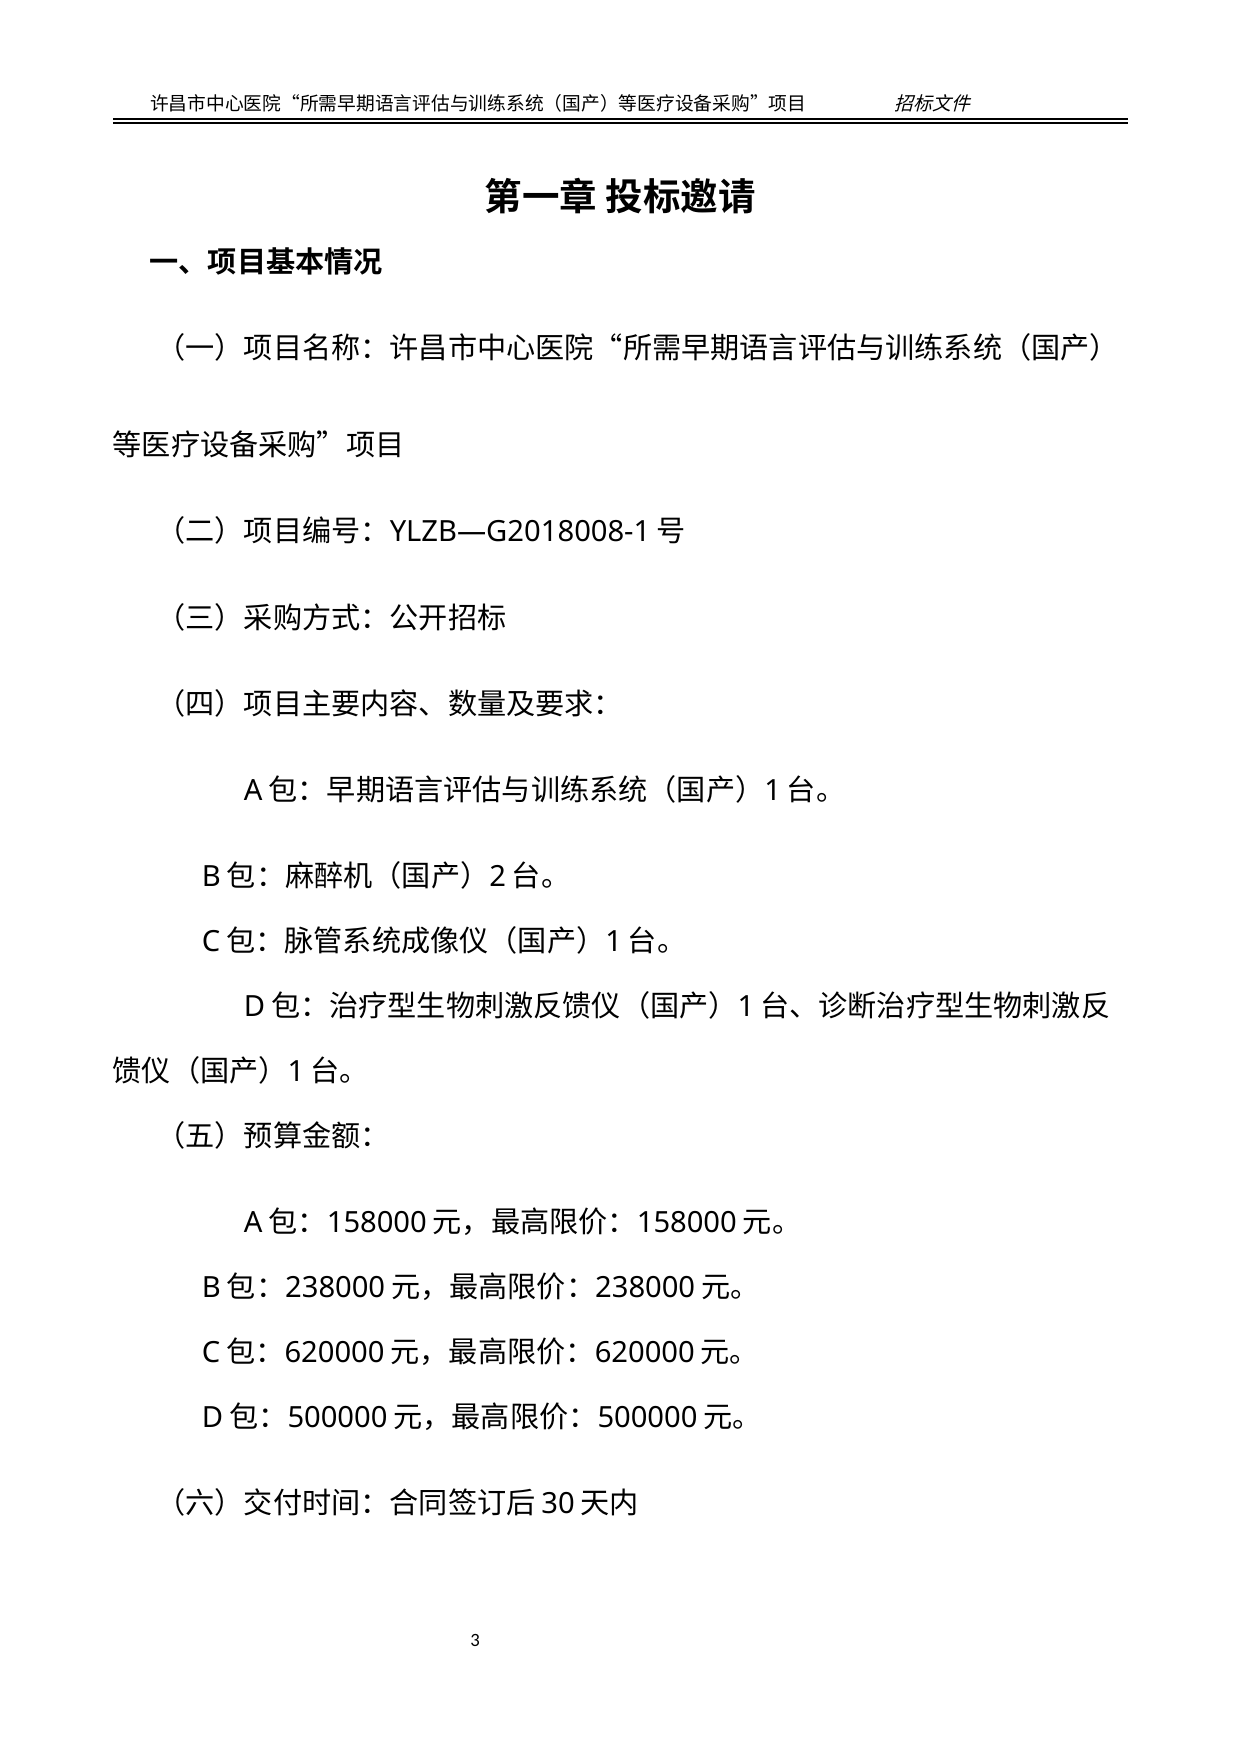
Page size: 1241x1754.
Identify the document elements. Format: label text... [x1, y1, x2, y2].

text C包：620000元，最高限价：620000元。 [112, 1317, 1128, 1382]
text D包：500000元，最高限价：500000元。 [112, 1382, 1128, 1447]
text （六）交付时间：合同签订后30天内 [112, 1469, 1128, 1534]
text A包：早期语言评估与训练系统（国产）1台。 [112, 755, 1128, 820]
text 第一章 投标邀请 [112, 162, 1128, 227]
text （一）项目名称：许昌市中心医院“所需早期语言评估与训练系统（国产）等医疗设备采购”项目 [112, 313, 1128, 476]
text B包：麻醉机（国产）2台。 [112, 841, 1128, 906]
text （五）预算金额： [112, 1101, 1128, 1166]
text D包：治疗型生物刺激反馈仪（国产）1台、诊断治疗型生物刺激反馈仪（国产）1台。 [112, 971, 1128, 1101]
text A包：158000元，最高限价：158000元。 [112, 1187, 1128, 1252]
text （三）采购方式：公开招标 [112, 583, 1128, 648]
text C包：脉管系统成像仪（国产）1台。 [112, 906, 1128, 971]
text （四）项目主要内容、数量及要求： [112, 669, 1128, 734]
text 一、项目基本情况 [112, 227, 1128, 292]
text B包：238000元，最高限价：238000元。 [112, 1252, 1128, 1317]
text （二）项目编号：YLZB—G2018008-1号 [112, 497, 1128, 562]
